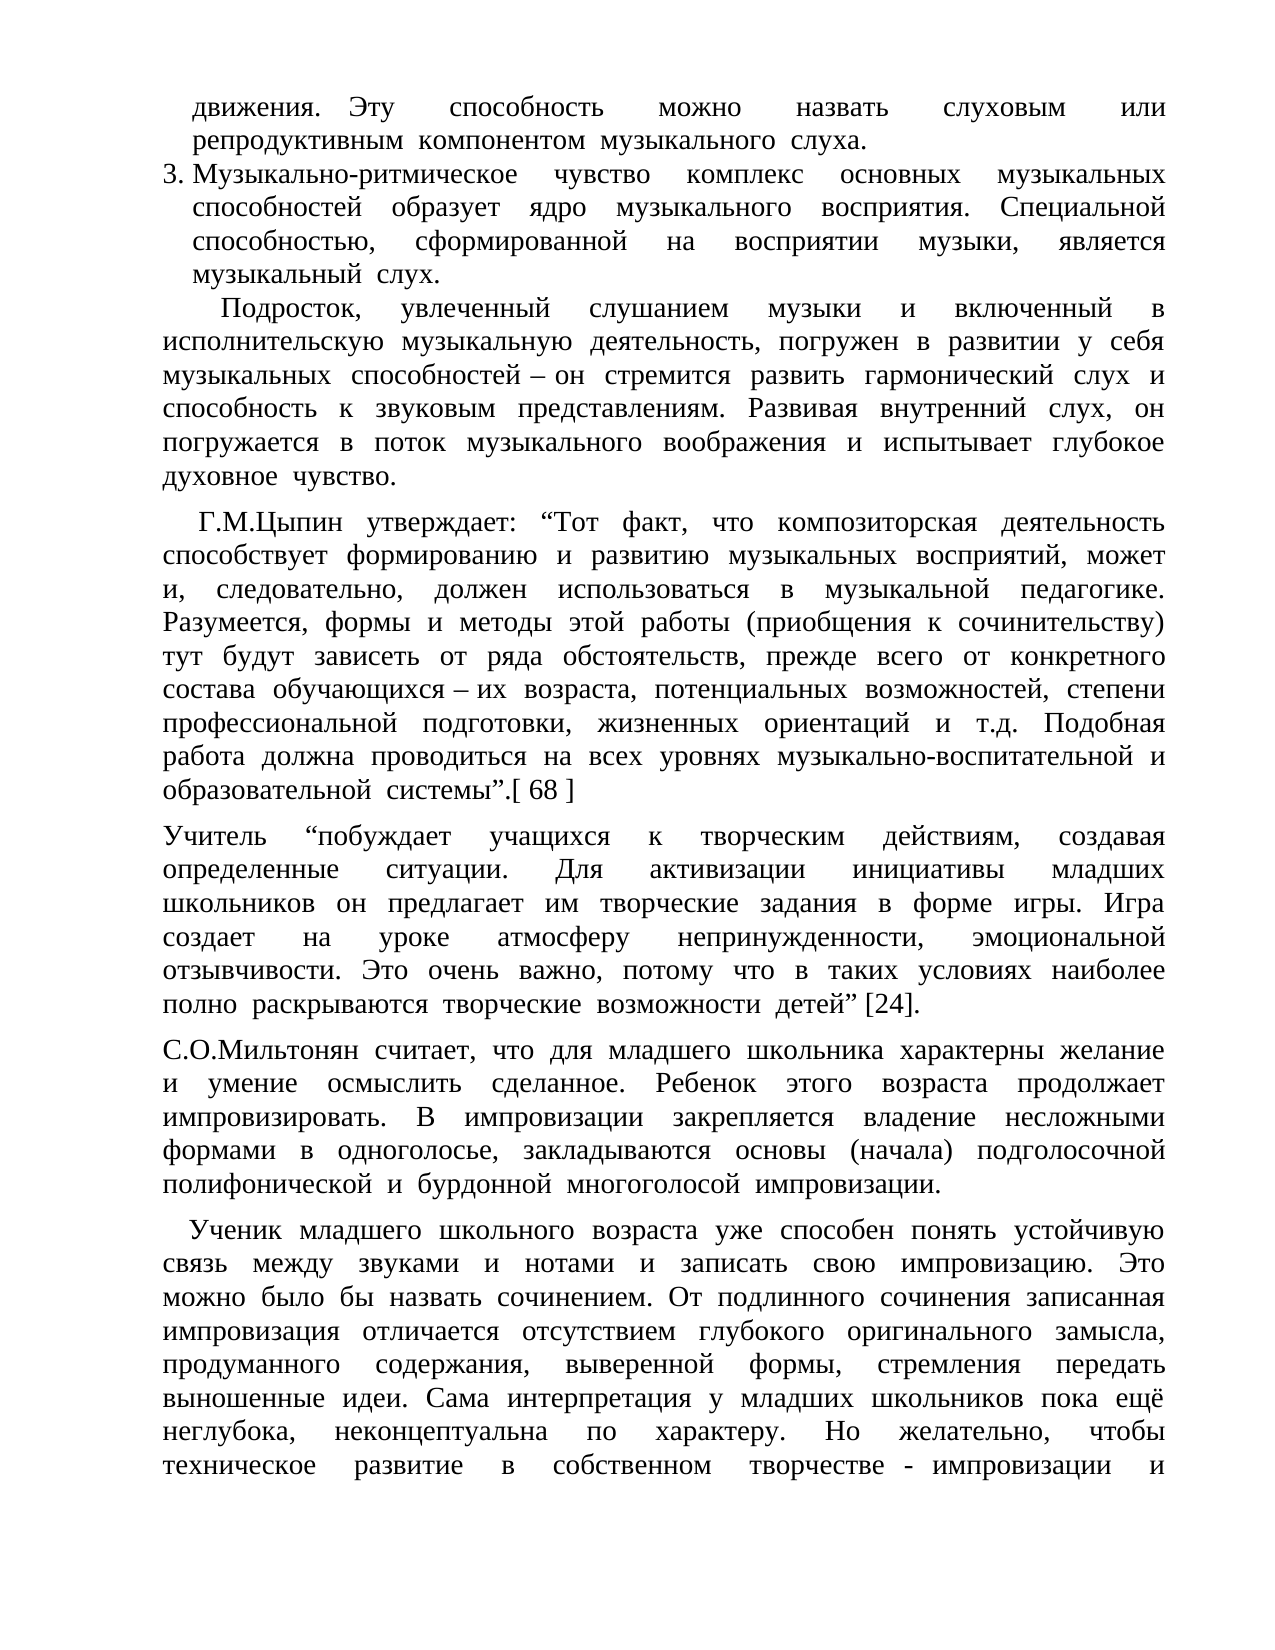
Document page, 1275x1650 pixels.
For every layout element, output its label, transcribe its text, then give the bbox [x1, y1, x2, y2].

text Подросток, увлеченный слушанием музыки и включенный в исполнительскую музыкальную деятельность, погружен в развитии у себя музыкальных способностей – он стремится развить гармонический слух и способность к звуковым представлениям. Развивая внутренний слух, он погружается в поток музыкального воображения и испытывает глубокое духовное чувство. [162, 290, 1167, 491]
text С.О.Мильтонян считает, что для младшего школьника характерны желание и умение осмыслить сделанное. Ребенок этого возраста продолжает импровизировать. В импровизации закрепляется владение несложными формами в одноголосье, закладываются основы (начала) подголосочной полифонической и бурдонной многоголосой импровизации. [162, 1032, 1167, 1199]
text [162, 1212, 1167, 1480]
text Г.М.Цыпин утверждает: “Тот факт, что композиторская деятельность способствует формированию и развитию музыкальных восприятий, может и, следовательно, должен использоваться в музыкальной педагогике. Разумеется, формы и методы этой работы (приобщения к сочинительству) тут будут зависеть от ряда обстоятельств, прежде всего от конкретного состава обучающихся – их возраста, потенциальных возможностей, степени профессиональной подготовки, жизненных ориентаций и т.д. Подобная работа должна проводиться на всех уровнях музыкально-воспитательной и образовательной системы”.[ 68 ] [162, 504, 1167, 806]
text Учитель “побуждает учащихся к творческим действиям, создавая определенные ситуации. Для активизации инициативы младших школьников он предлагает им творческие задания в форме игры. Игра создает на уроке атмосферу непринужденности, эмоциональной отзывчивости. Это очень важно, потому что в таких условиях наиболее полно раскрываются творческие возможности детей” [24]. [162, 818, 1167, 1019]
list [162, 89, 1167, 156]
list 3. Музыкально-ритмическое чувство комплекс основных музыкальных способностей образует ядро музыкального восприятия. Специальной способностью, сформированной на восприятии музыки, является музыкальный слух. [162, 156, 1167, 290]
